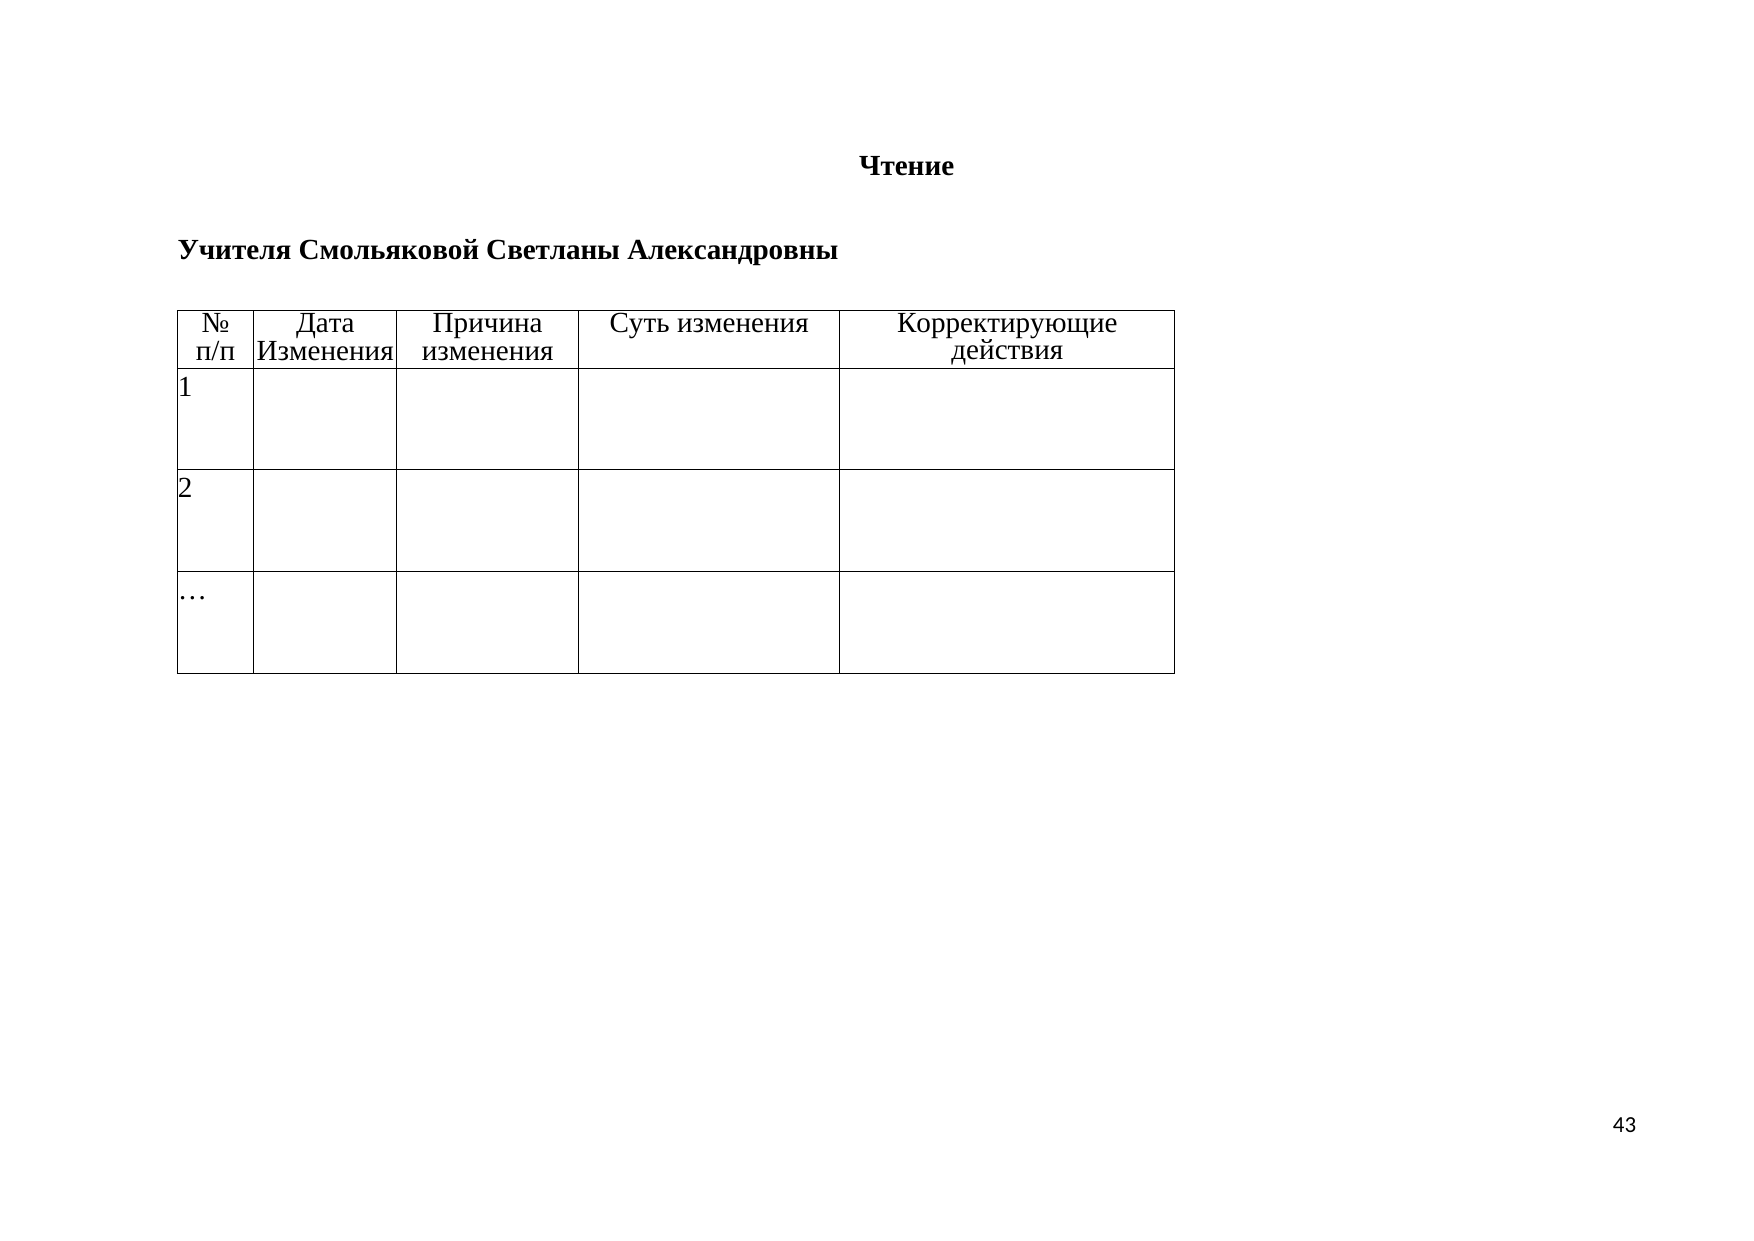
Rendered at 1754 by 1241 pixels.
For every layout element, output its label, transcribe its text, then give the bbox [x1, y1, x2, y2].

table_cell [397, 369, 578, 469]
table_cell … [178, 572, 253, 673]
table_cell [840, 369, 1174, 469]
table_cell [840, 572, 1174, 673]
table_cell [397, 572, 578, 673]
table_header Корректирующие действия [840, 311, 1174, 368]
table_cell [254, 572, 396, 673]
table_header Причина изменения [397, 311, 578, 368]
table_cell [397, 470, 578, 571]
table_cell 1 [178, 369, 253, 469]
table_cell [579, 470, 839, 571]
table_cell [579, 369, 839, 469]
table_header Суть изменения [579, 311, 839, 368]
table_cell [254, 470, 396, 571]
table_cell [840, 470, 1174, 571]
table_cell [254, 369, 396, 469]
table_header № п/п [178, 311, 253, 368]
text Учителя Смольяковой Светланы Александровны [177, 237, 1636, 265]
text Чтение [177, 148, 1636, 181]
table_cell 2 [178, 470, 253, 571]
table_header Дата Изменения [254, 311, 396, 368]
table_cell [579, 572, 839, 673]
